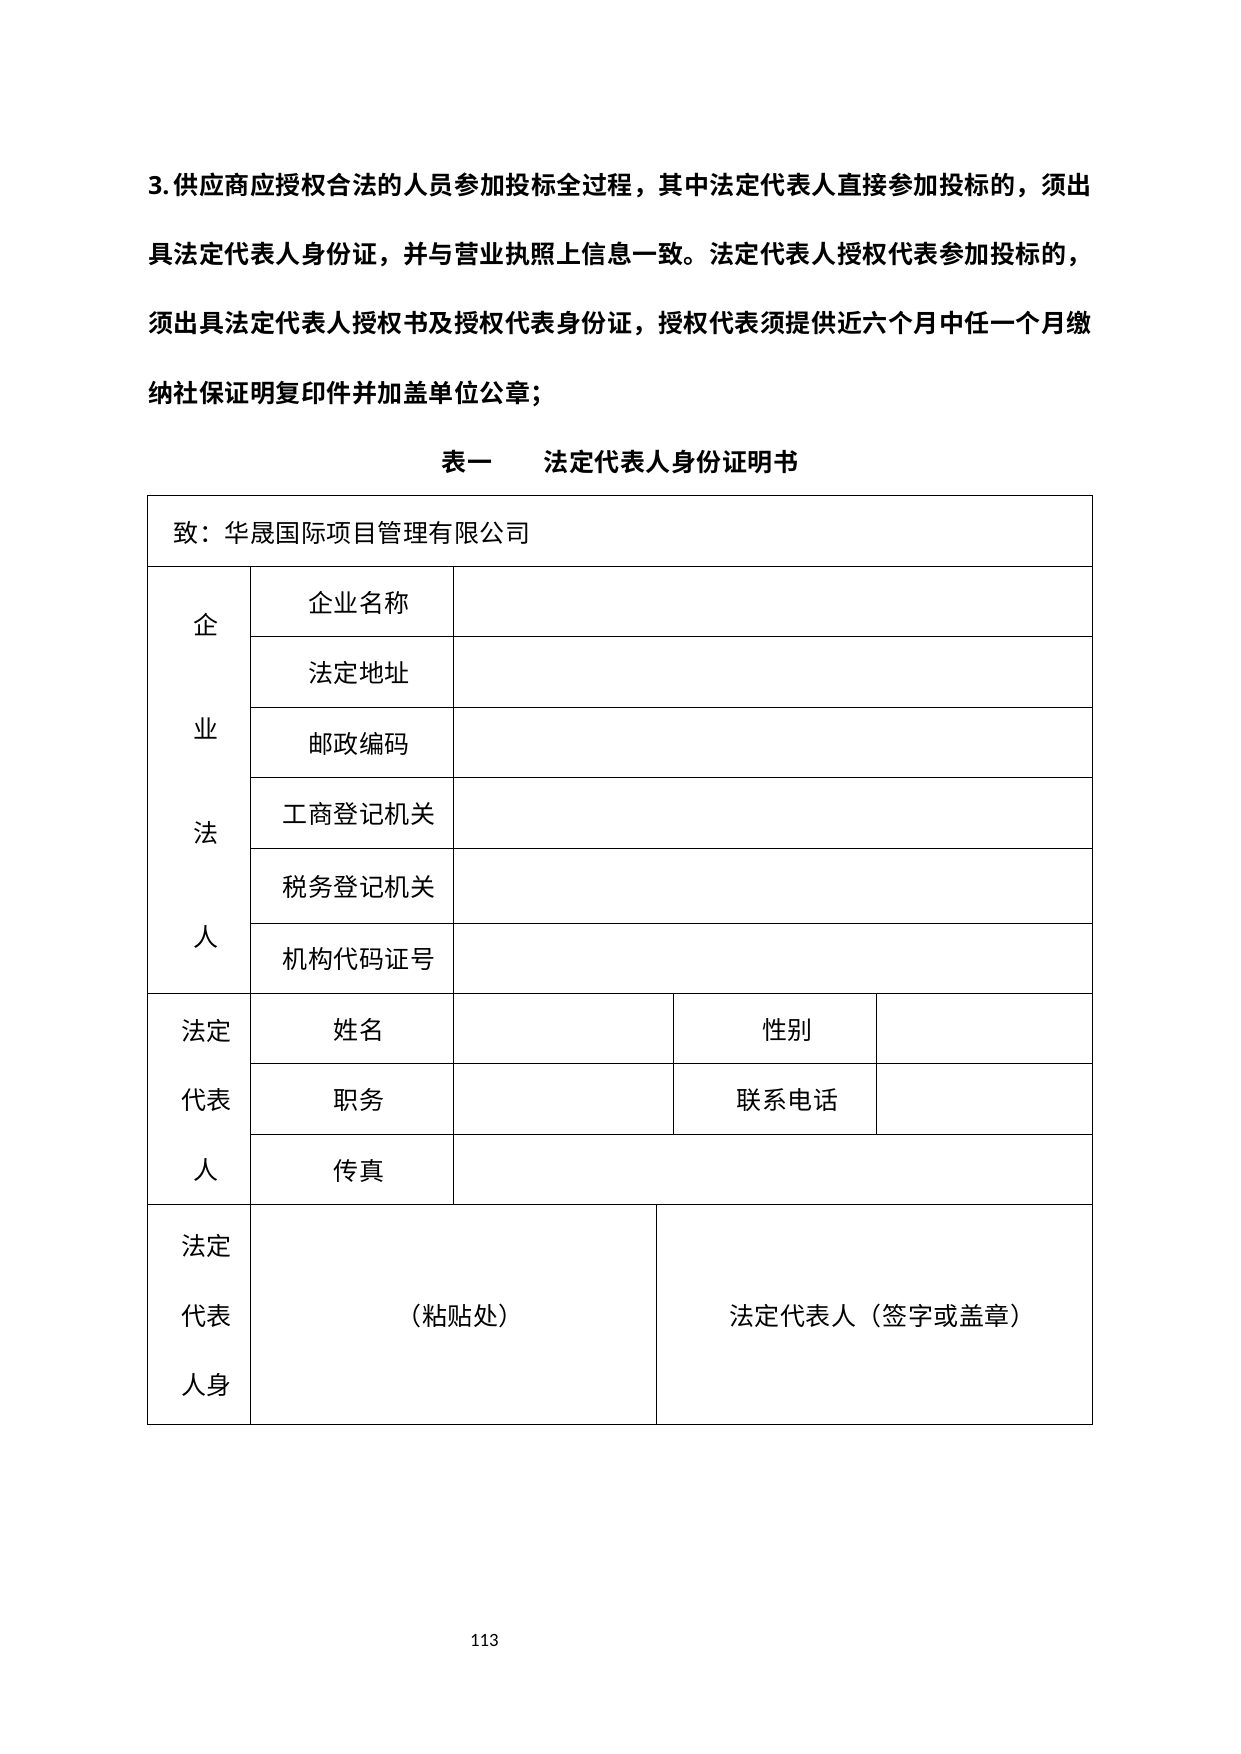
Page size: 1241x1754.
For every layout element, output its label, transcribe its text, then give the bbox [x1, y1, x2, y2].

table_cell [454, 924, 1092, 993]
table_cell 联系电话 [674, 1064, 876, 1134]
table_cell 企 业 法 人 [148, 567, 250, 993]
table_cell [454, 1064, 673, 1134]
table_cell [454, 637, 1092, 707]
text 3.供应商应授权合法的人员参加投标全过程，其中法定代表人直接参加投标的，须出具法定代表人身份证，并与营业执照上信息一致。法定代表人授权代表参加投标的，须出具法定代表人授权书及授权代表身份证，授权代表须提供近六个月中任一个月缴纳社保证明复印件并加盖单位公章； [148, 148, 1092, 426]
table_cell 法定代表人（签字或盖章） [657, 1205, 1092, 1424]
table_cell 企业名称 [251, 567, 453, 636]
table_cell [454, 849, 1092, 922]
table_cell 税务登记机关 [251, 849, 453, 922]
table_cell 职务 [251, 1064, 453, 1134]
table_cell [454, 708, 1092, 777]
text 表一 法定代表人身份证明书 [148, 426, 1092, 495]
table_header 致：华晟国际项目管理有限公司 [148, 496, 1092, 566]
table_cell [454, 778, 1092, 847]
table_cell [877, 994, 1092, 1063]
table_cell 传真 [251, 1135, 453, 1204]
table_cell 法定代表人身份证复印件 [148, 1205, 250, 1424]
table_cell [454, 567, 1092, 636]
table_cell 机构代码证号 [251, 924, 453, 993]
table_cell 性别 [674, 994, 876, 1063]
table_cell [877, 1064, 1092, 1134]
table_cell 法定地址 [251, 637, 453, 707]
table_cell 法定代表人 [148, 994, 250, 1204]
table_cell （粘贴处） [251, 1205, 656, 1424]
table_cell 工商登记机关 [251, 778, 453, 847]
table_cell 邮政编码 [251, 708, 453, 777]
table_cell 姓名 [251, 994, 453, 1063]
table_cell [454, 1135, 1092, 1204]
table_cell [454, 994, 673, 1063]
